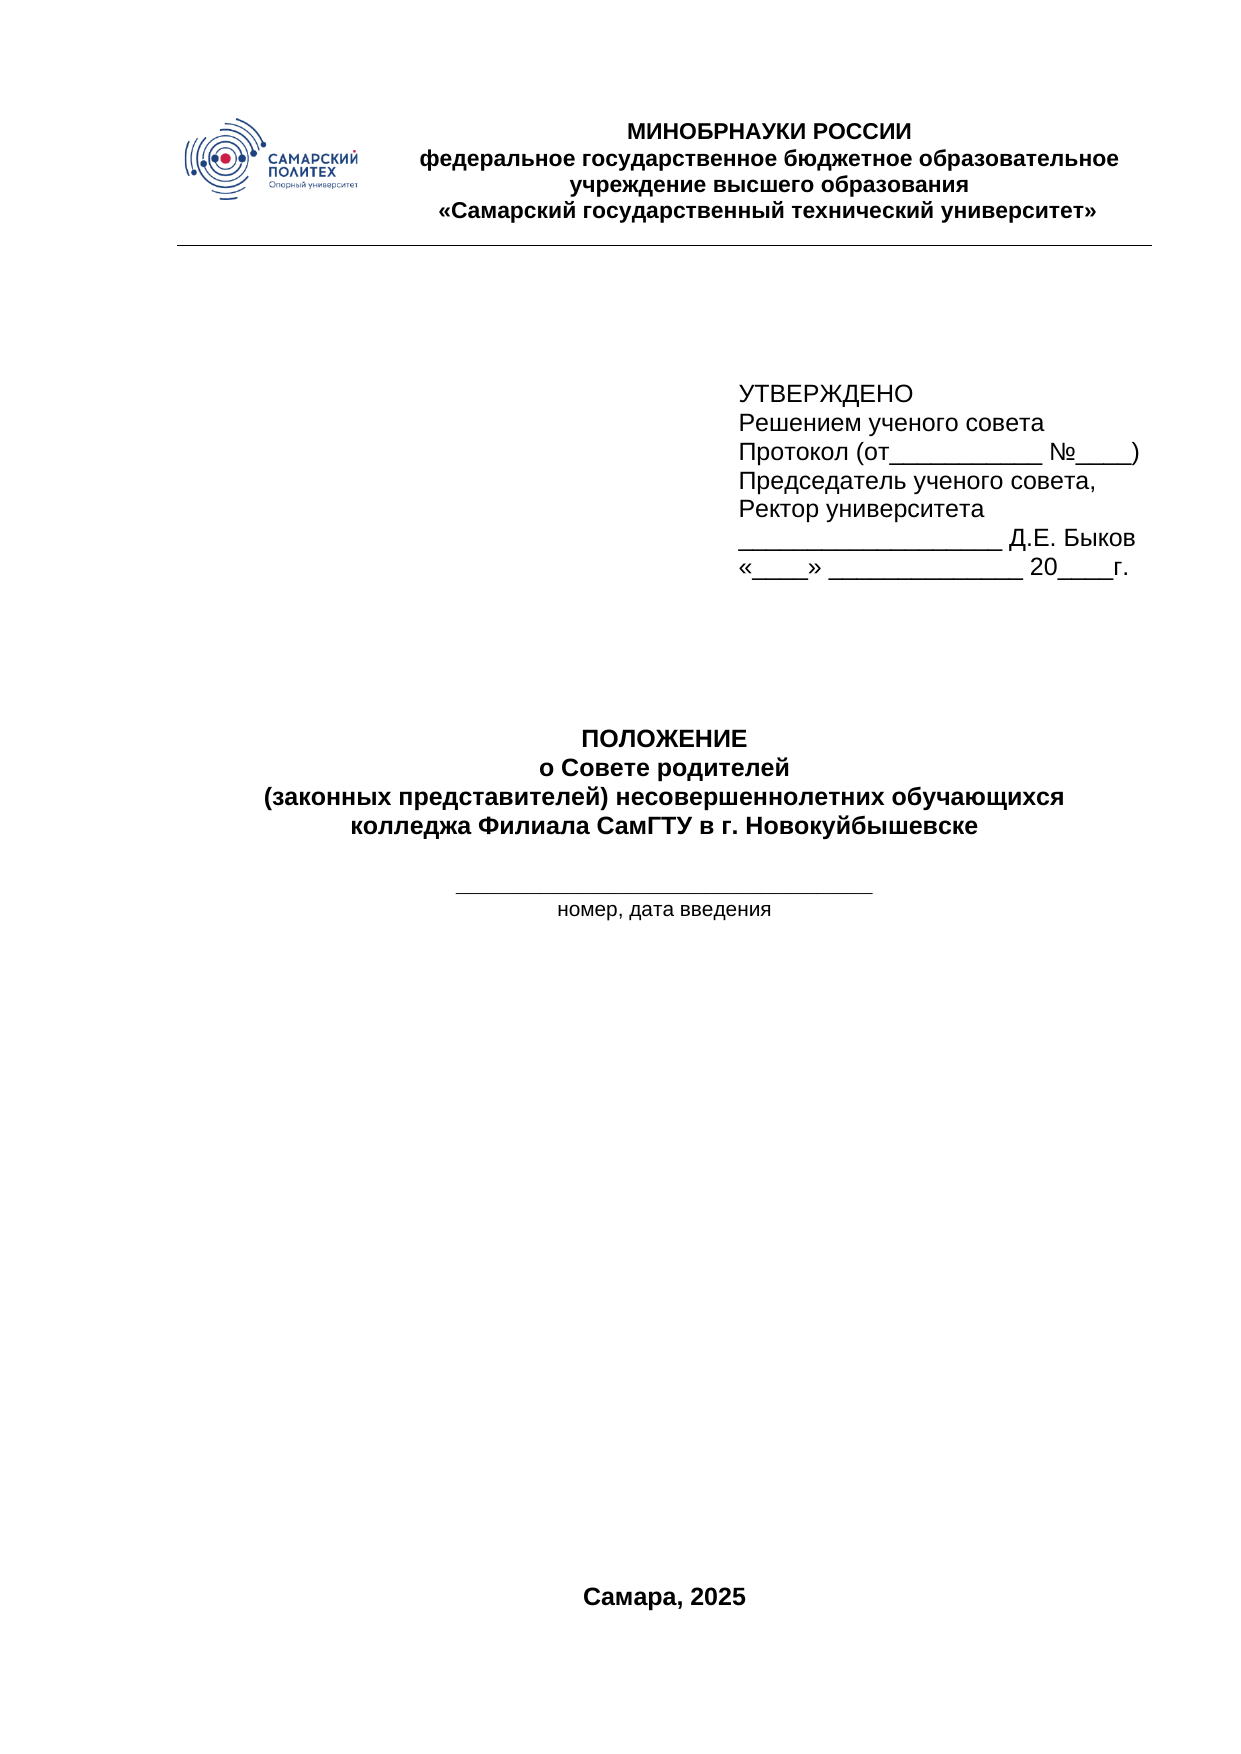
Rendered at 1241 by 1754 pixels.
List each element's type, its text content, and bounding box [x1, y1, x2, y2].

text Протокол (от___________ №____) [177, 437, 1152, 466]
text ___________________ Д.Е. Быков [177, 523, 1152, 552]
text Решением ученого совета [177, 408, 1152, 437]
text УТВЕРЖДЕНО [177, 379, 1152, 408]
text номер, дата введения [177, 897, 1152, 921]
text Председатель ученого совета, [177, 466, 1152, 494]
table_header МИНОБРНАУКИ РОССИИ федеральное государственное бюджетное образовательное учреждение высшего образования «Самарский государственный технический университет» [369, 118, 1181, 223]
picture [184, 118, 358, 200]
text Самара, 2025 [177, 1582, 1152, 1611]
table_header [174, 118, 368, 223]
text ______________________________ [177, 868, 1152, 897]
text Ректор университета [177, 494, 1152, 523]
text ПОЛОЖЕНИЕ [177, 724, 1152, 753]
text (законных представителей) несовершеннолетних обучающихся [177, 782, 1152, 811]
text «____» ______________ 20____г. [177, 552, 1152, 581]
text колледжа Филиала СамГТУ в г. Новокуйбышевске [177, 811, 1152, 839]
text о Совете родителей [177, 753, 1152, 782]
